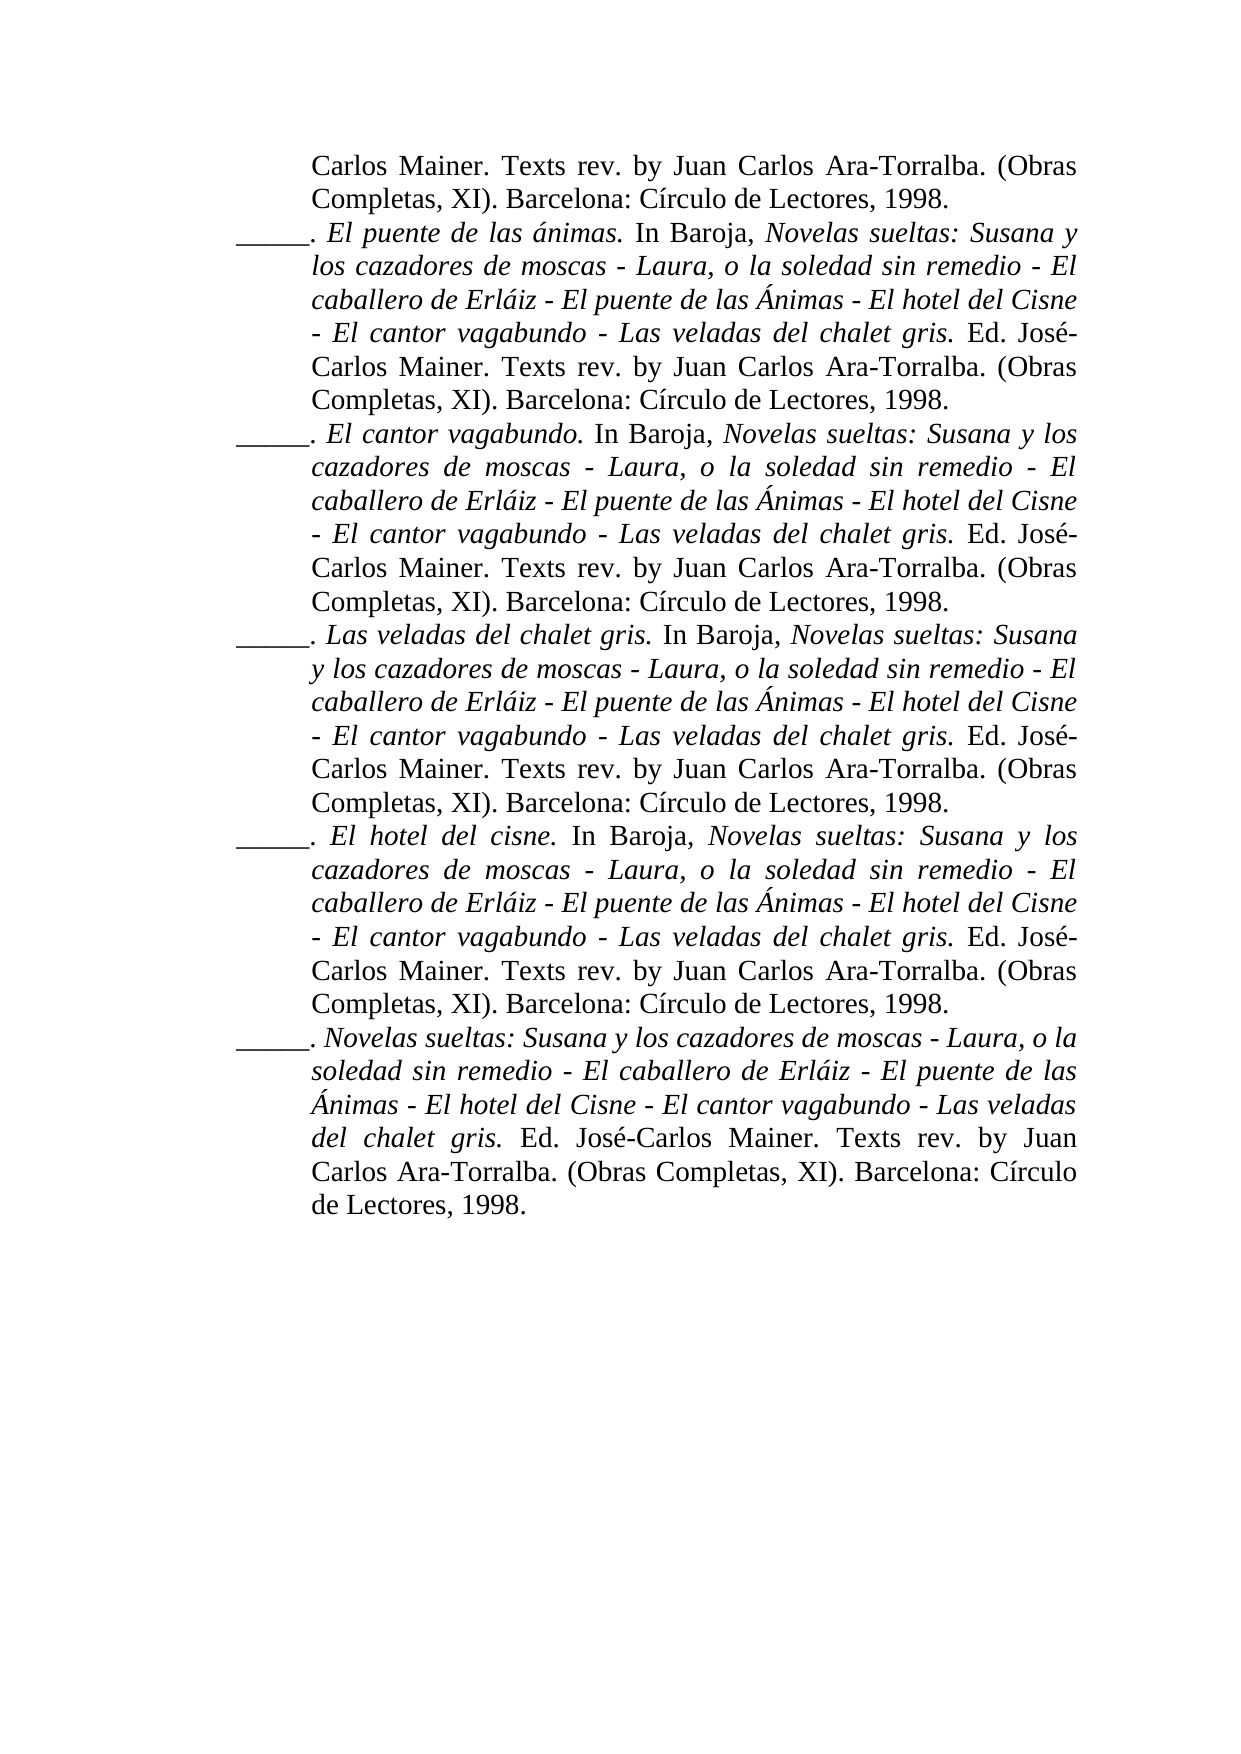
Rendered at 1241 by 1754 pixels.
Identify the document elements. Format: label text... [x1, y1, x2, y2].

text _____. El hotel del cisne. In Baroja, Novelas sueltas: Susana y los cazadores de moscas - Laura, o la soledad sin remedio - El caballero de Erláiz - El puente de las Ánimas - El hotel del Cisne - El cantor vagabundo - Las veladas del chalet gris. Ed. José-Carlos Mainer. Texts rev. by Juan Carlos Ara-Torralba. (Obras Completas, XI). Barcelona: Círculo de Lectores, 1998. [236, 818, 1078, 1020]
text _____. El cantor vagabundo. In Baroja, Novelas sueltas: Susana y los cazadores de moscas - Laura, o la soledad sin remedio - El caballero de Erláiz - El puente de las Ánimas - El hotel del Cisne - El cantor vagabundo - Las veladas del chalet gris. Ed. José-Carlos Mainer. Texts rev. by Juan Carlos Ara-Torralba. (Obras Completas, XI). Barcelona: Círculo de Lectores, 1998. [236, 416, 1078, 617]
text _____. Novelas sueltas: Susana y los cazadores de moscas - Laura, o la soledad sin remedio - El caballero de Erláiz - El puente de las Ánimas - El hotel del Cisne - El cantor vagabundo - Las veladas del chalet gris. Ed. José-Carlos Mainer. Texts rev. by Juan Carlos Ara-Torralba. (Obras Completas, XI). Barcelona: Círculo de Lectores, 1998. [236, 1020, 1078, 1221]
text _____. Las veladas del chalet gris. In Baroja, Novelas sueltas: Susana y los cazadores de moscas - Laura, o la soledad sin remedio - El caballero de Erláiz - El puente de las Ánimas - El hotel del Cisne - El cantor vagabundo - Las veladas del chalet gris. Ed. José-Carlos Mainer. Texts rev. by Juan Carlos Ara-Torralba. (Obras Completas, XI). Barcelona: Círculo de Lectores, 1998. [236, 617, 1078, 818]
text _____. El puente de las ánimas. In Baroja, Novelas sueltas: Susana y los cazadores de moscas - Laura, o la soledad sin remedio - El caballero de Erláiz - El puente de las Ánimas - El hotel del Cisne - El cantor vagabundo - Las veladas del chalet gris. Ed. José-Carlos Mainer. Texts rev. by Juan Carlos Ara-Torralba. (Obras Completas, XI). Barcelona: Círculo de Lectores, 1998. [236, 215, 1078, 416]
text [236, 148, 1078, 215]
